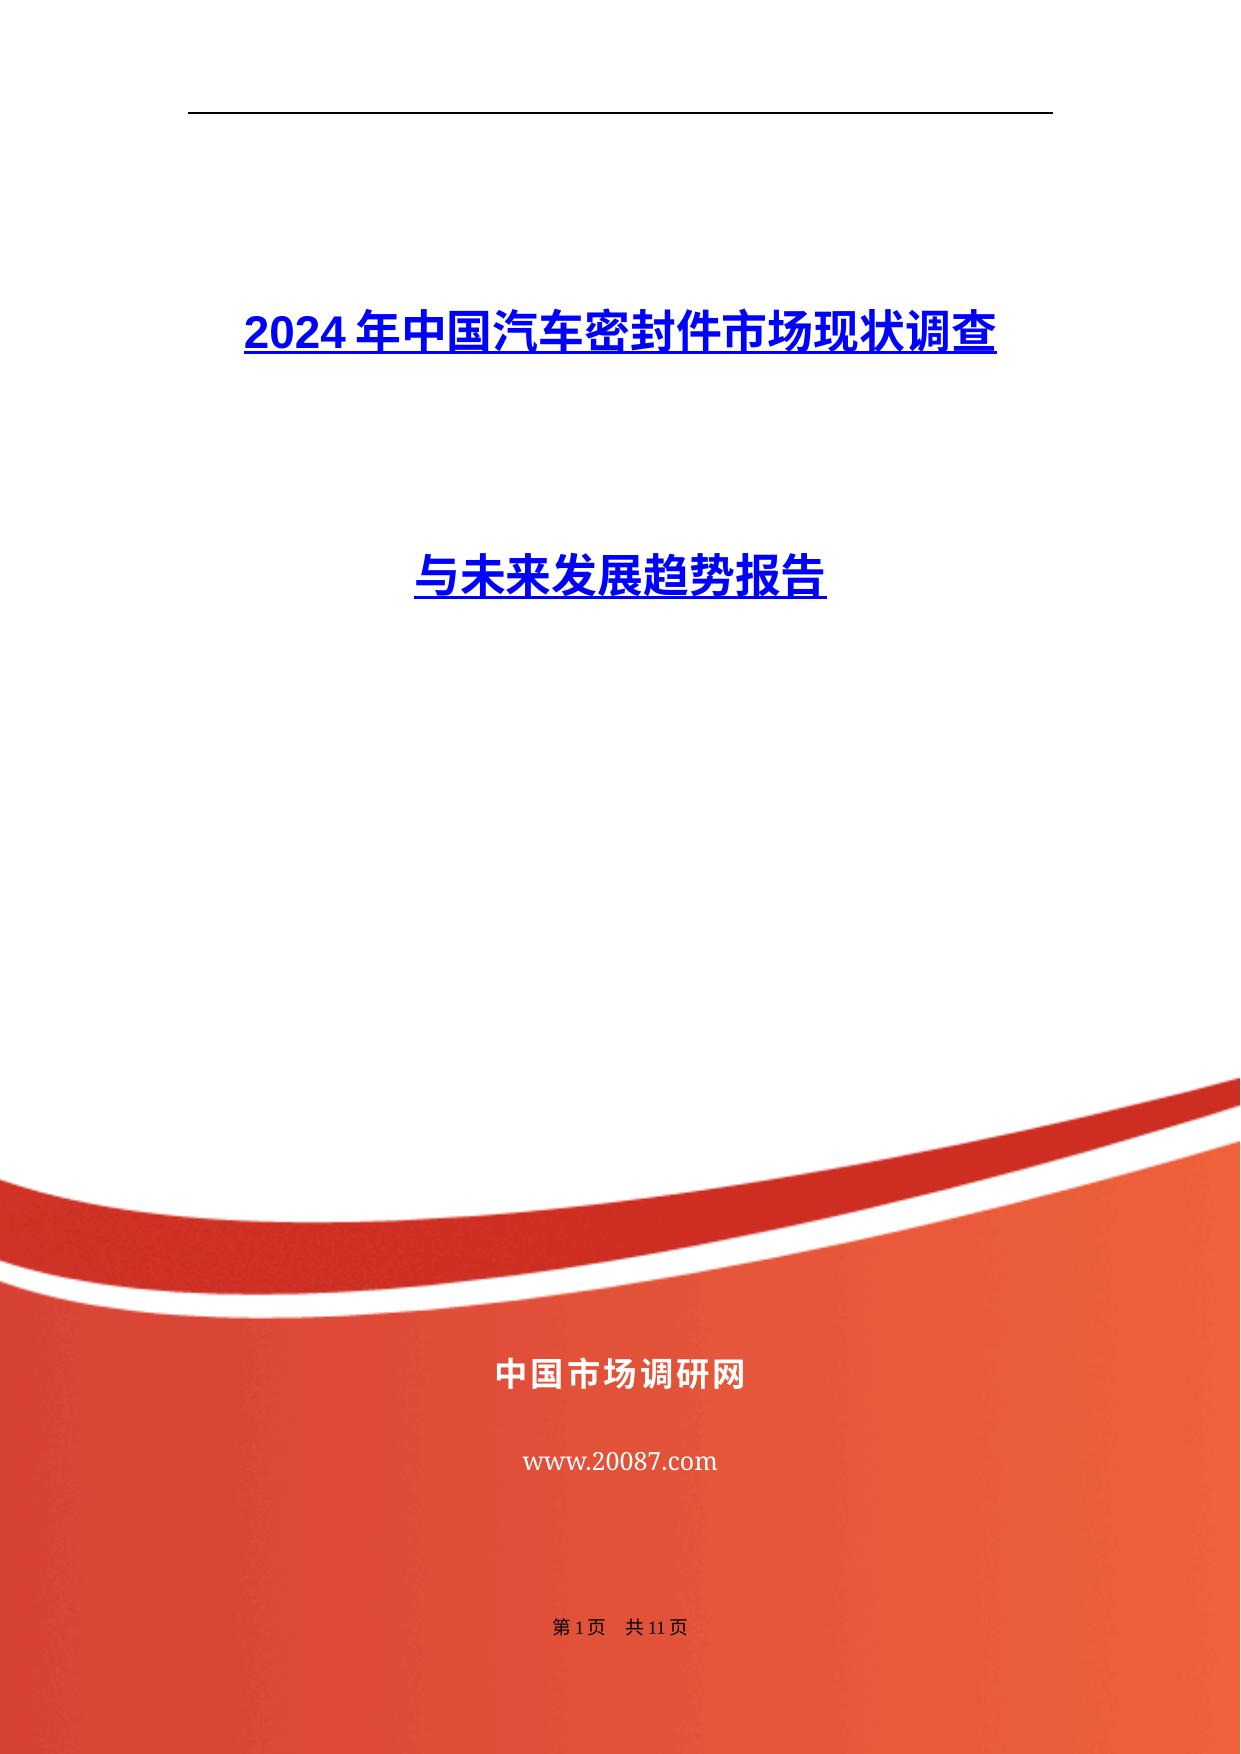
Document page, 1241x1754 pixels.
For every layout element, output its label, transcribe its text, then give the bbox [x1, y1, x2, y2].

picture [0, 1006, 1241, 1754]
subtitle 中国市场调研网 [187, 1339, 1053, 1404]
text www.20087.com [187, 1428, 1053, 1493]
table_header 2024年中国汽车密封件市场现状调查与未来发展趋势报告 [188, 207, 1053, 773]
